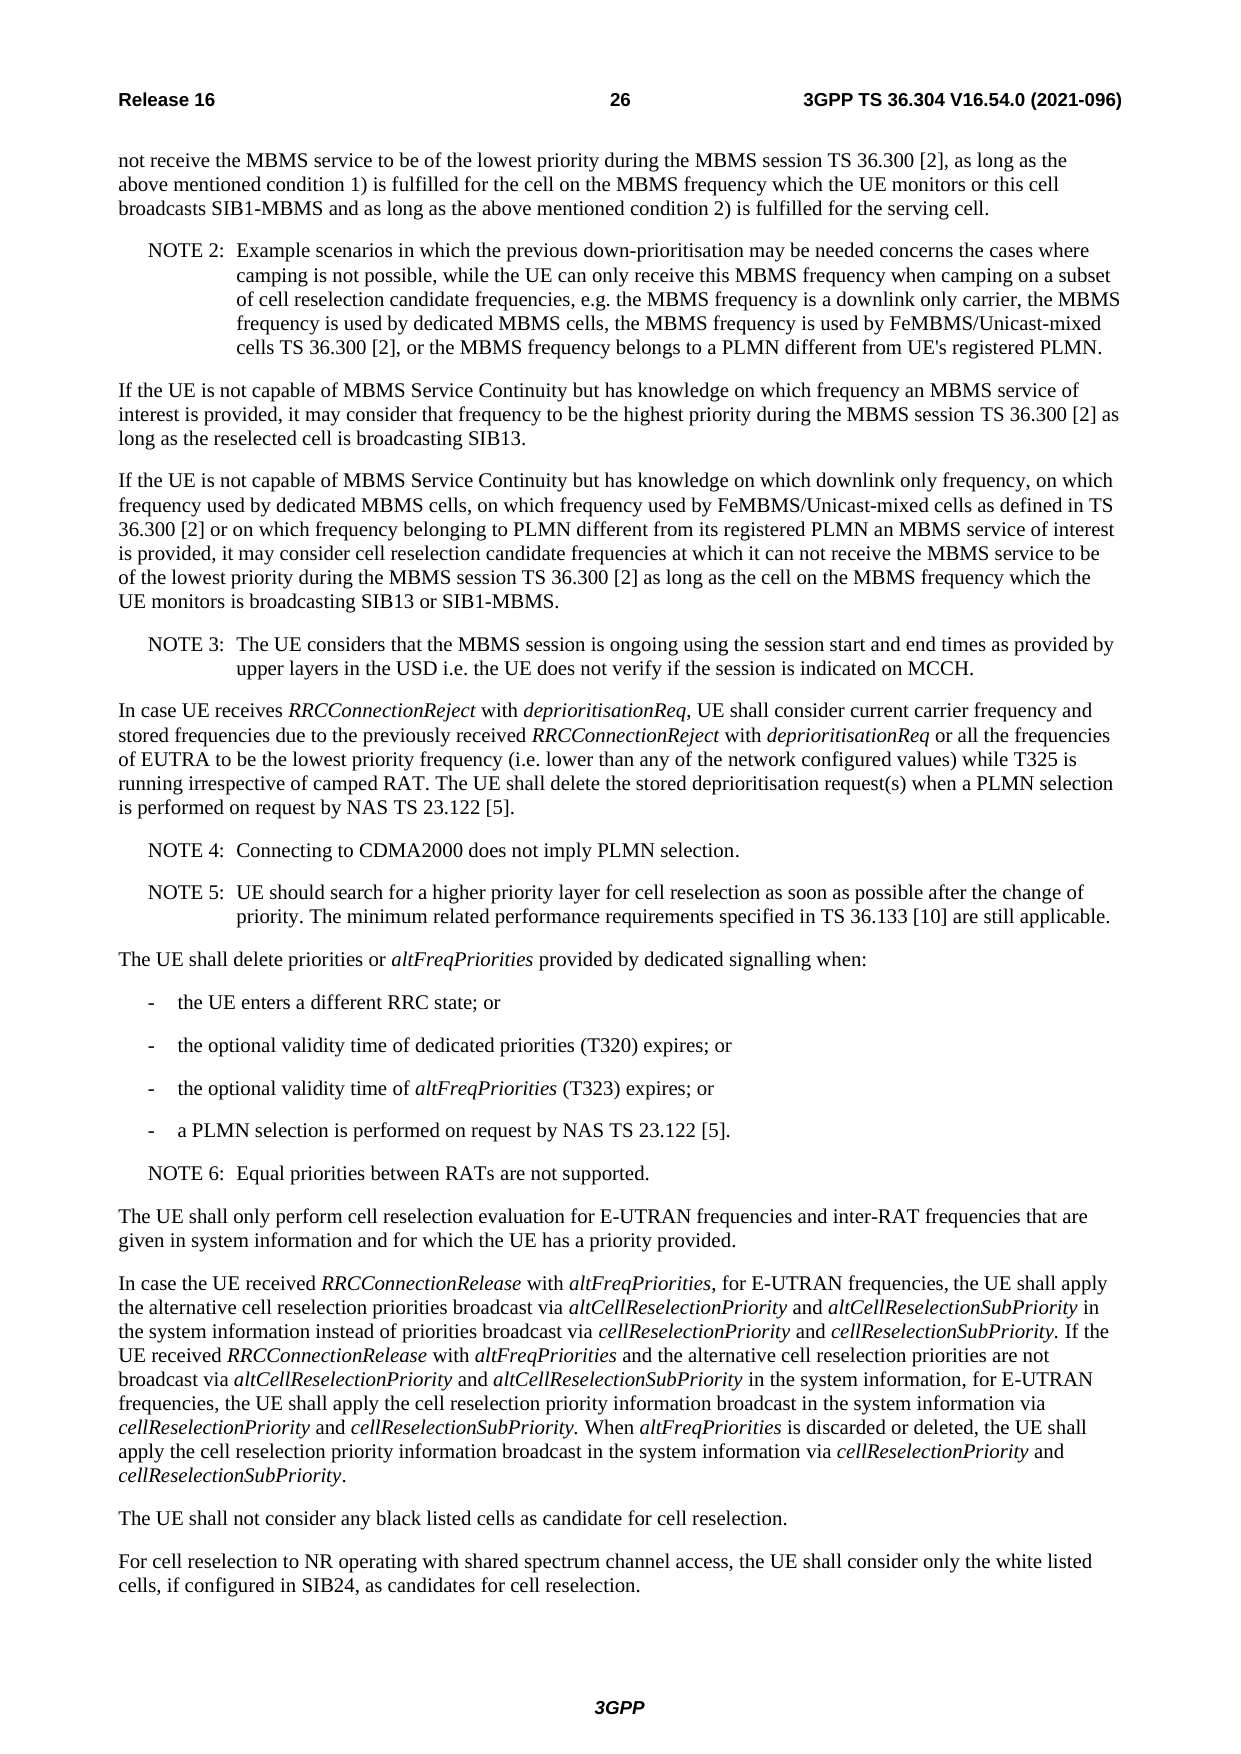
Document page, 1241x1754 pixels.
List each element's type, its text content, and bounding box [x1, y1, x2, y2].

text The UE shall only perform cell reselection evaluation for E-UTRAN frequencies and inter-RAT frequencies that are given in system information and for which the UE has a priority provided. [118, 1204, 1122, 1252]
text NOTE 5: UE should search for a higher priority layer for cell reselection as soon as possible after the change of priority. The minimum related performance requirements specified in TS 36.133 [10] are still applicable. [148, 880, 1122, 928]
text If the UE is not capable of MBMS Service Continuity but has knowledge on which downlink only frequency, on which frequency used by dedicated MBMS cells, on which frequency used by FeMBMS/Unicast-mixed cells as defined in TS 36.300 [2] or on which frequency belonging to PLMN different from its registered PLMN an MBMS service of interest is provided, it may consider cell reselection candidate frequencies at which it can not receive the MBMS service to be of the lowest priority during the MBMS session TS 36.300 [2] as long as the cell on the MBMS frequency which the UE monitors is broadcasting SIB13 or SIB1-MBMS. [118, 468, 1122, 613]
text - the optional validity time of dedicated priorities (T320) expires; or [148, 1033, 1122, 1057]
text In case the UE received RRCConnectionRelease with altFreqPriorities, for E-UTRAN frequencies, the UE shall apply the alternative cell reselection priorities broadcast via altCellReselectionPriority and altCellReselectionSubPriority in the system information instead of priorities broadcast via cellReselectionPriority and cellReselectionSubPriority. If the UE received RRCConnectionRelease with altFreqPriorities and the alternative cell reselection priorities are not broadcast via altCellReselectionPriority and altCellReselectionSubPriority in the system information, for E-UTRAN frequencies, the UE shall apply the cell reselection priority information broadcast in the system information via cellReselectionPriority and cellReselectionSubPriority. When altFreqPriorities is discarded or deleted, the UE shall apply the cell reselection priority information broadcast in the system information via cellReselectionPriority and cellReselectionSubPriority. [118, 1271, 1122, 1487]
text - the optional validity time of altFreqPriorities (T323) expires; or [148, 1076, 1122, 1100]
text In case UE receives RRCConnectionReject with deprioritisationReq, UE shall consider current carrier frequency and stored frequencies due to the previously received RRCConnectionReject with deprioritisationReq or all the frequencies of EUTRA to be the lowest priority frequency (i.e. lower than any of the network configured values) while T325 is running irrespective of camped RAT. The UE shall delete the stored deprioritisation request(s) when a PLMN selection is performed on request by NAS TS 23.122 [5]. [118, 698, 1122, 819]
text For cell reselection to NR operating with shared spectrum channel access, the UE shall consider only the white listed cells, if configured in SIB24, as candidates for cell reselection. [118, 1549, 1122, 1597]
text NOTE 6: Equal priorities between RATs are not supported. [148, 1161, 1122, 1185]
text - a PLMN selection is performed on request by NAS TS 23.122 [5]. [148, 1118, 1122, 1142]
text The UE shall not consider any black listed cells as candidate for cell reselection. [118, 1506, 1122, 1530]
text NOTE 4: Connecting to CDMA2000 does not imply PLMN selection. [148, 837, 1122, 862]
text The UE shall delete priorities or altFreqPriorities provided by dedicated signalling when: [118, 947, 1122, 971]
text NOTE 2: Example scenarios in which the previous down-prioritisation may be needed concerns the cases where camping is not possible, while the UE can only receive this MBMS frequency when camping on a subset of cell reselection candidate frequencies, e.g. the MBMS frequency is a downlink only carrier, the MBMS frequency is used by dedicated MBMS cells, the MBMS frequency is used by FeMBMS/Unicast-mixed cells TS 36.300 [2], or the MBMS frequency belongs to a PLMN different from UE's registered PLMN. [148, 238, 1122, 359]
text If the UE is not capable of MBMS Service Continuity but has knowledge on which frequency an MBMS service of interest is provided, it may consider that frequency to be the highest priority during the MBMS session TS 36.300 [2] as long as the reselected cell is broadcasting SIB13. [118, 377, 1122, 450]
text NOTE 3: The UE considers that the MBMS session is ongoing using the session start and end times as provided by upper layers in the USD i.e. the UE does not verify if the session is indicated on MCCH. [148, 632, 1122, 680]
text - the UE enters a different RRC state; or [148, 990, 1122, 1014]
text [118, 147, 1122, 220]
